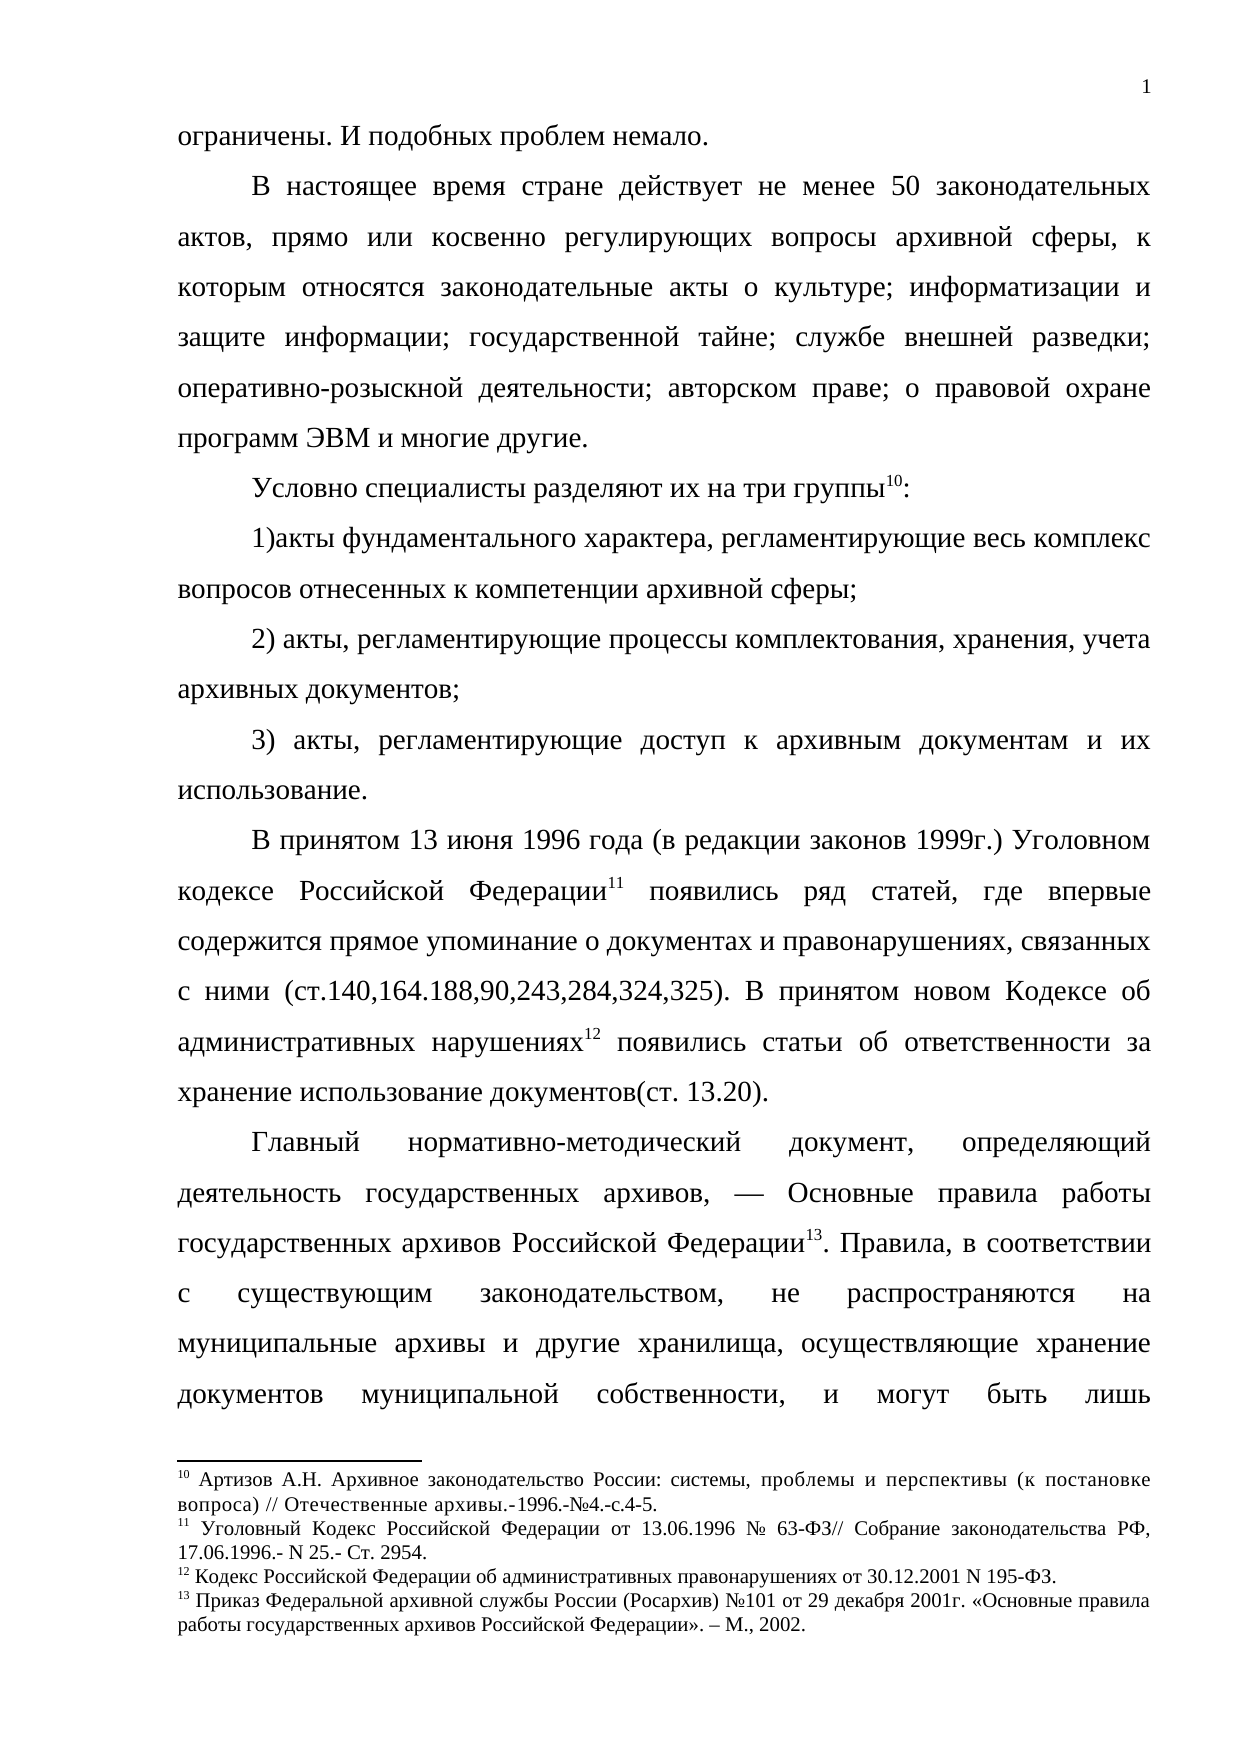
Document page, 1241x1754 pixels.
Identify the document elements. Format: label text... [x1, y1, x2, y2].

text В принятом 13 июня 1996 года (в редакции законов 1999г.) Уголовном кодексе Российской Федерации появились ряд статей, где впервые содержится прямое упоминание о документах и правонарушениях, связанных с ними (ст.140,164.188,90,243,284,324,325). В принятом новом Кодексе об административных нарушениях появились статьи об ответственности за хранение использование документов(ст. 13.20). [177, 822, 1152, 1108]
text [177, 1124, 1152, 1409]
text 1)акты фундаментального характера, регламентирующие весь комплекс вопросов отнесенных к компетенции архивной сферы; [177, 521, 1152, 604]
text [177, 118, 1152, 152]
text Условно специалисты разделяют их на три группы: [177, 470, 1152, 504]
text 2) акты, регламентирующие процессы комплектования, хранения, учета архивных документов; [177, 621, 1152, 705]
text В настоящее время стране действует не менее 50 законодательных актов, прямо или косвенно регулирующих вопросы архивной сферы, к которым относятся законодательные акты о культуре; информатизации и защите информации; государственной тайне; службе внешней разведки; оперативно-розыскной деятельности; авторском праве; о правовой охране программ ЭВМ и многие другие. [177, 168, 1152, 453]
text 3) акты, регламентирующие доступ к архивным документам и их использование. [177, 722, 1152, 806]
